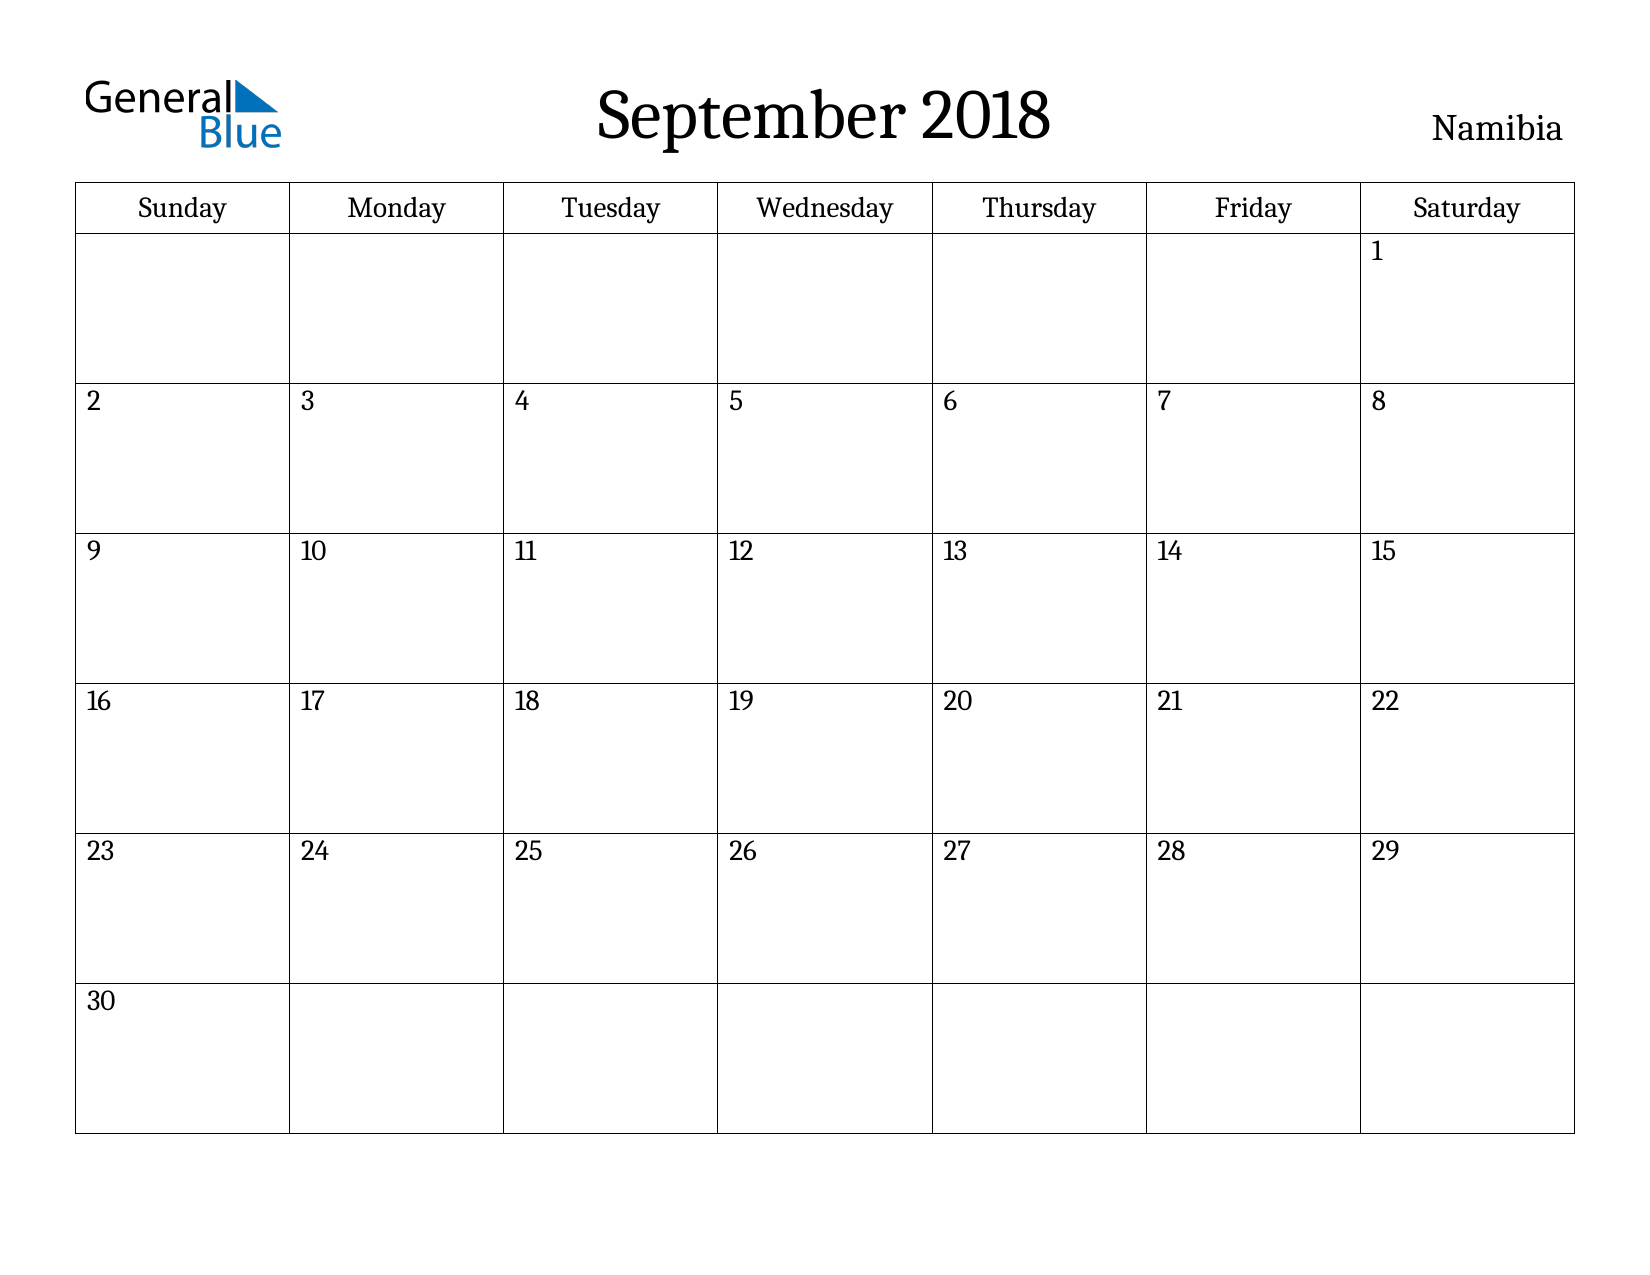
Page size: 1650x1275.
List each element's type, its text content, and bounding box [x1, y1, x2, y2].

table_cell 9 [76, 534, 289, 567]
table_cell [933, 717, 1146, 833]
table_cell [1147, 1018, 1360, 1133]
table_cell 4 [504, 384, 717, 417]
table_cell [76, 1018, 289, 1133]
table_cell [718, 1018, 932, 1133]
table_cell 25 [504, 834, 717, 867]
table_cell 24 [290, 834, 503, 867]
table_cell 3 [290, 384, 503, 417]
table_cell 26 [718, 834, 932, 867]
table_cell [1361, 1018, 1574, 1133]
table_cell [504, 417, 717, 533]
table_cell [76, 417, 289, 533]
table_cell [1361, 417, 1574, 533]
table_cell [718, 868, 932, 983]
table_cell 15 [1361, 534, 1574, 567]
table_cell [933, 417, 1146, 533]
table_cell [1361, 984, 1574, 1017]
table_cell Saturday [1361, 183, 1574, 233]
table_cell 27 [933, 834, 1146, 867]
table_cell [1361, 567, 1574, 683]
table_cell [933, 267, 1146, 383]
picture [86, 80, 281, 148]
table_cell [933, 567, 1146, 683]
table_cell 10 [290, 534, 503, 567]
table_cell [1361, 267, 1574, 383]
table_cell 20 [933, 684, 1146, 717]
table_cell [1147, 717, 1360, 833]
table_cell [76, 267, 289, 383]
table_cell 11 [504, 534, 717, 567]
table_cell [1361, 868, 1574, 983]
table_cell [504, 717, 717, 833]
table_cell [1147, 234, 1360, 267]
table_header [76, 75, 503, 182]
table_cell 12 [718, 534, 932, 567]
table_cell Tuesday [504, 183, 717, 233]
table_cell [1147, 267, 1360, 383]
table_cell [290, 234, 503, 267]
table_cell 16 [76, 684, 289, 717]
table_cell 18 [504, 684, 717, 717]
table_cell [1361, 717, 1574, 833]
table_cell [504, 234, 717, 267]
table_cell 5 [718, 384, 932, 417]
table_cell [76, 234, 289, 267]
table_cell [718, 567, 932, 683]
table_cell [290, 417, 503, 533]
table_cell [933, 984, 1146, 1017]
table_cell 1 [1361, 234, 1574, 267]
table_cell Sunday [76, 183, 289, 233]
table_cell [504, 267, 717, 383]
table_cell [290, 567, 503, 683]
table_cell 28 [1147, 834, 1360, 867]
table_cell [1147, 417, 1360, 533]
table_cell [290, 717, 503, 833]
table_cell Monday [290, 183, 503, 233]
table_cell [1147, 567, 1360, 683]
table_cell Friday [1147, 183, 1360, 233]
table_cell [76, 868, 289, 983]
table_cell [1147, 868, 1360, 983]
table_cell 19 [718, 684, 932, 717]
table_cell [718, 267, 932, 383]
table_cell 6 [933, 384, 1146, 417]
table_cell [718, 234, 932, 267]
table_cell 23 [76, 834, 289, 867]
table_cell 17 [290, 684, 503, 717]
table_cell [933, 1018, 1146, 1133]
table_cell 14 [1147, 534, 1360, 567]
table_cell [290, 267, 503, 383]
table_header September 2018 [504, 75, 1146, 182]
table_header Namibia [1146, 75, 1574, 182]
table_cell 2 [76, 384, 289, 417]
table_cell [933, 868, 1146, 983]
table_cell 22 [1361, 684, 1574, 717]
table_cell [718, 984, 932, 1017]
table_cell 29 [1361, 834, 1574, 867]
table_cell [504, 1018, 717, 1133]
table_cell 21 [1147, 684, 1360, 717]
table_cell Wednesday [718, 183, 932, 233]
table_cell [718, 717, 932, 833]
table_cell [76, 717, 289, 833]
table_cell Thursday [933, 183, 1146, 233]
table_cell [933, 234, 1146, 267]
table_cell [504, 984, 717, 1017]
table_cell [504, 567, 717, 683]
table_cell 8 [1361, 384, 1574, 417]
table_cell [76, 567, 289, 683]
table_cell [504, 868, 717, 983]
table_cell 7 [1147, 384, 1360, 417]
table_cell 30 [76, 984, 289, 1017]
table_cell [1147, 984, 1360, 1017]
table_cell [290, 1018, 503, 1133]
table_cell 13 [933, 534, 1146, 567]
table_cell [290, 984, 503, 1017]
table_cell [290, 868, 503, 983]
table_cell [718, 417, 932, 533]
